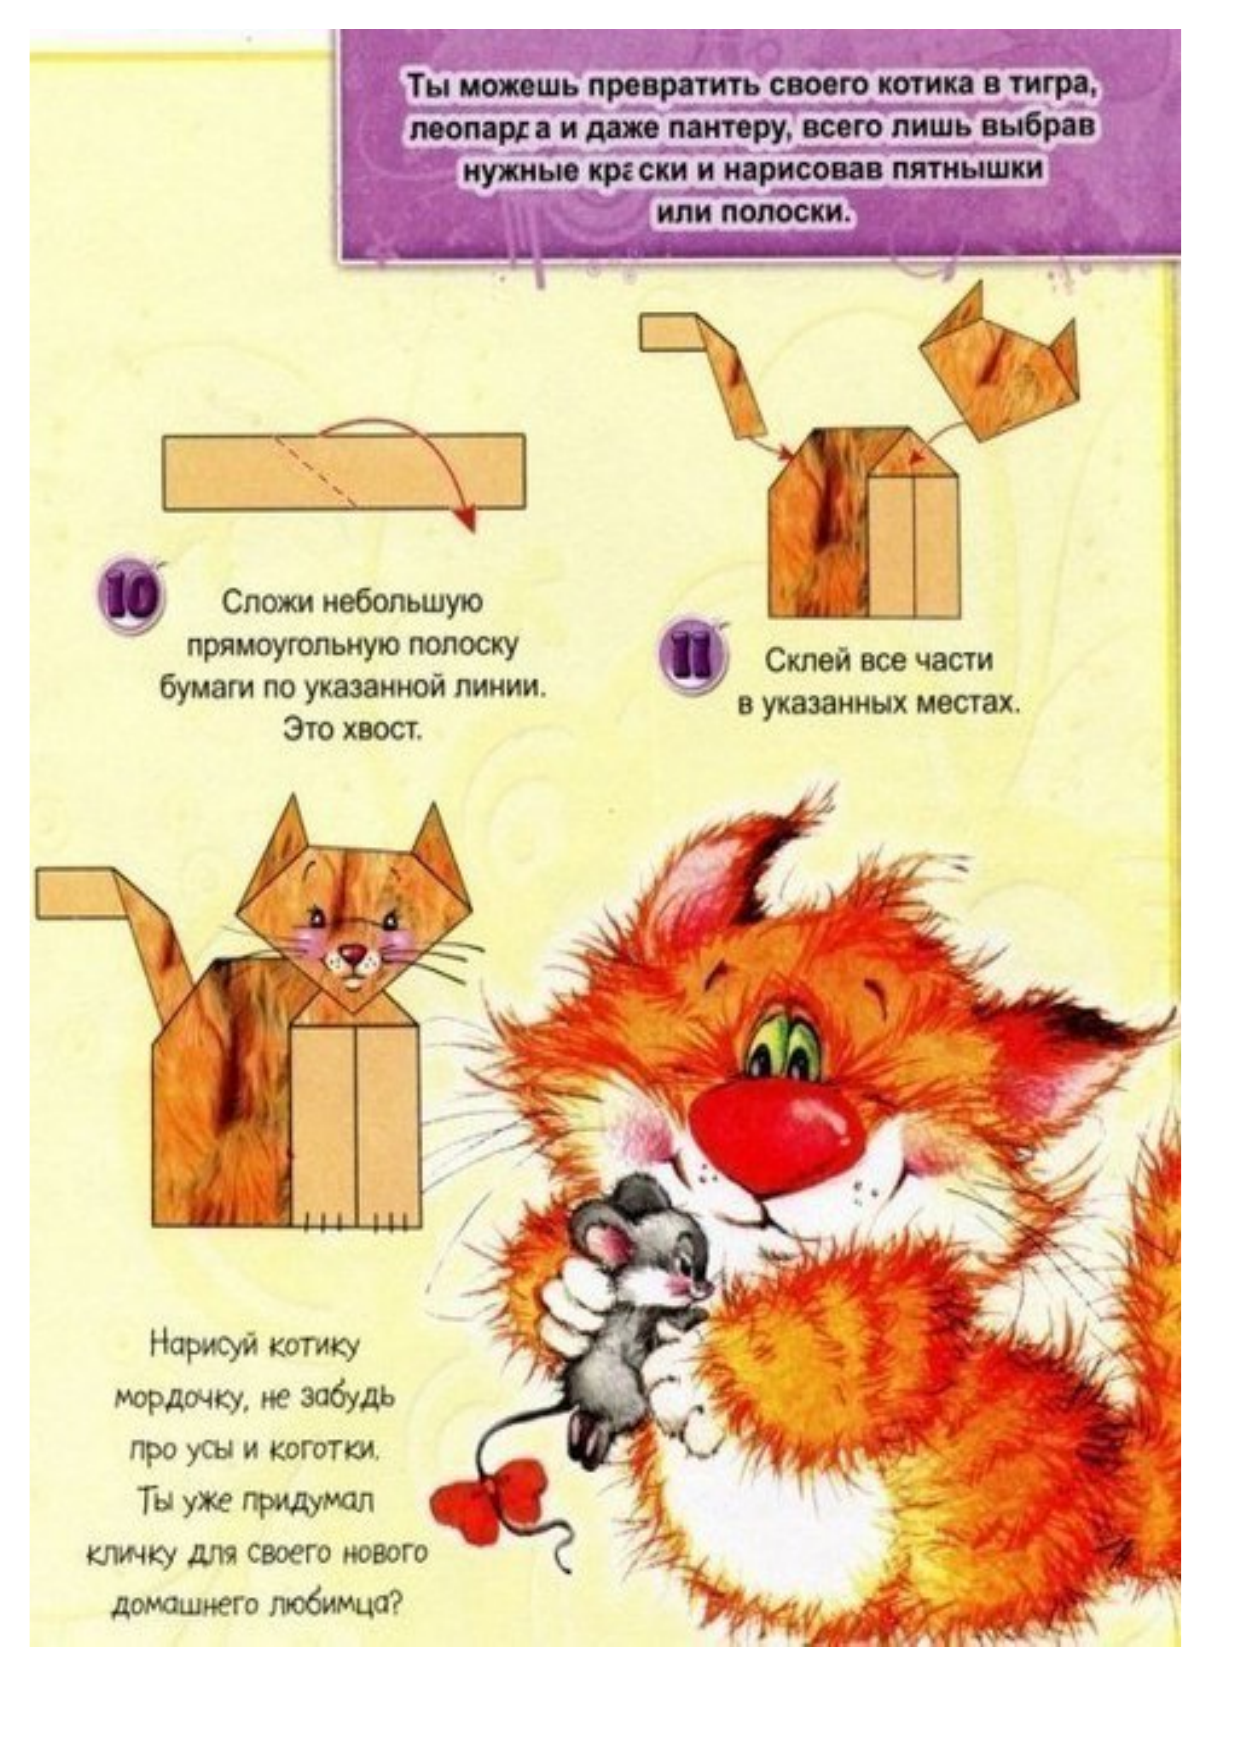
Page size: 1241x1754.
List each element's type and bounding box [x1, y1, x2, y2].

picture [29, 29, 1182, 1647]
